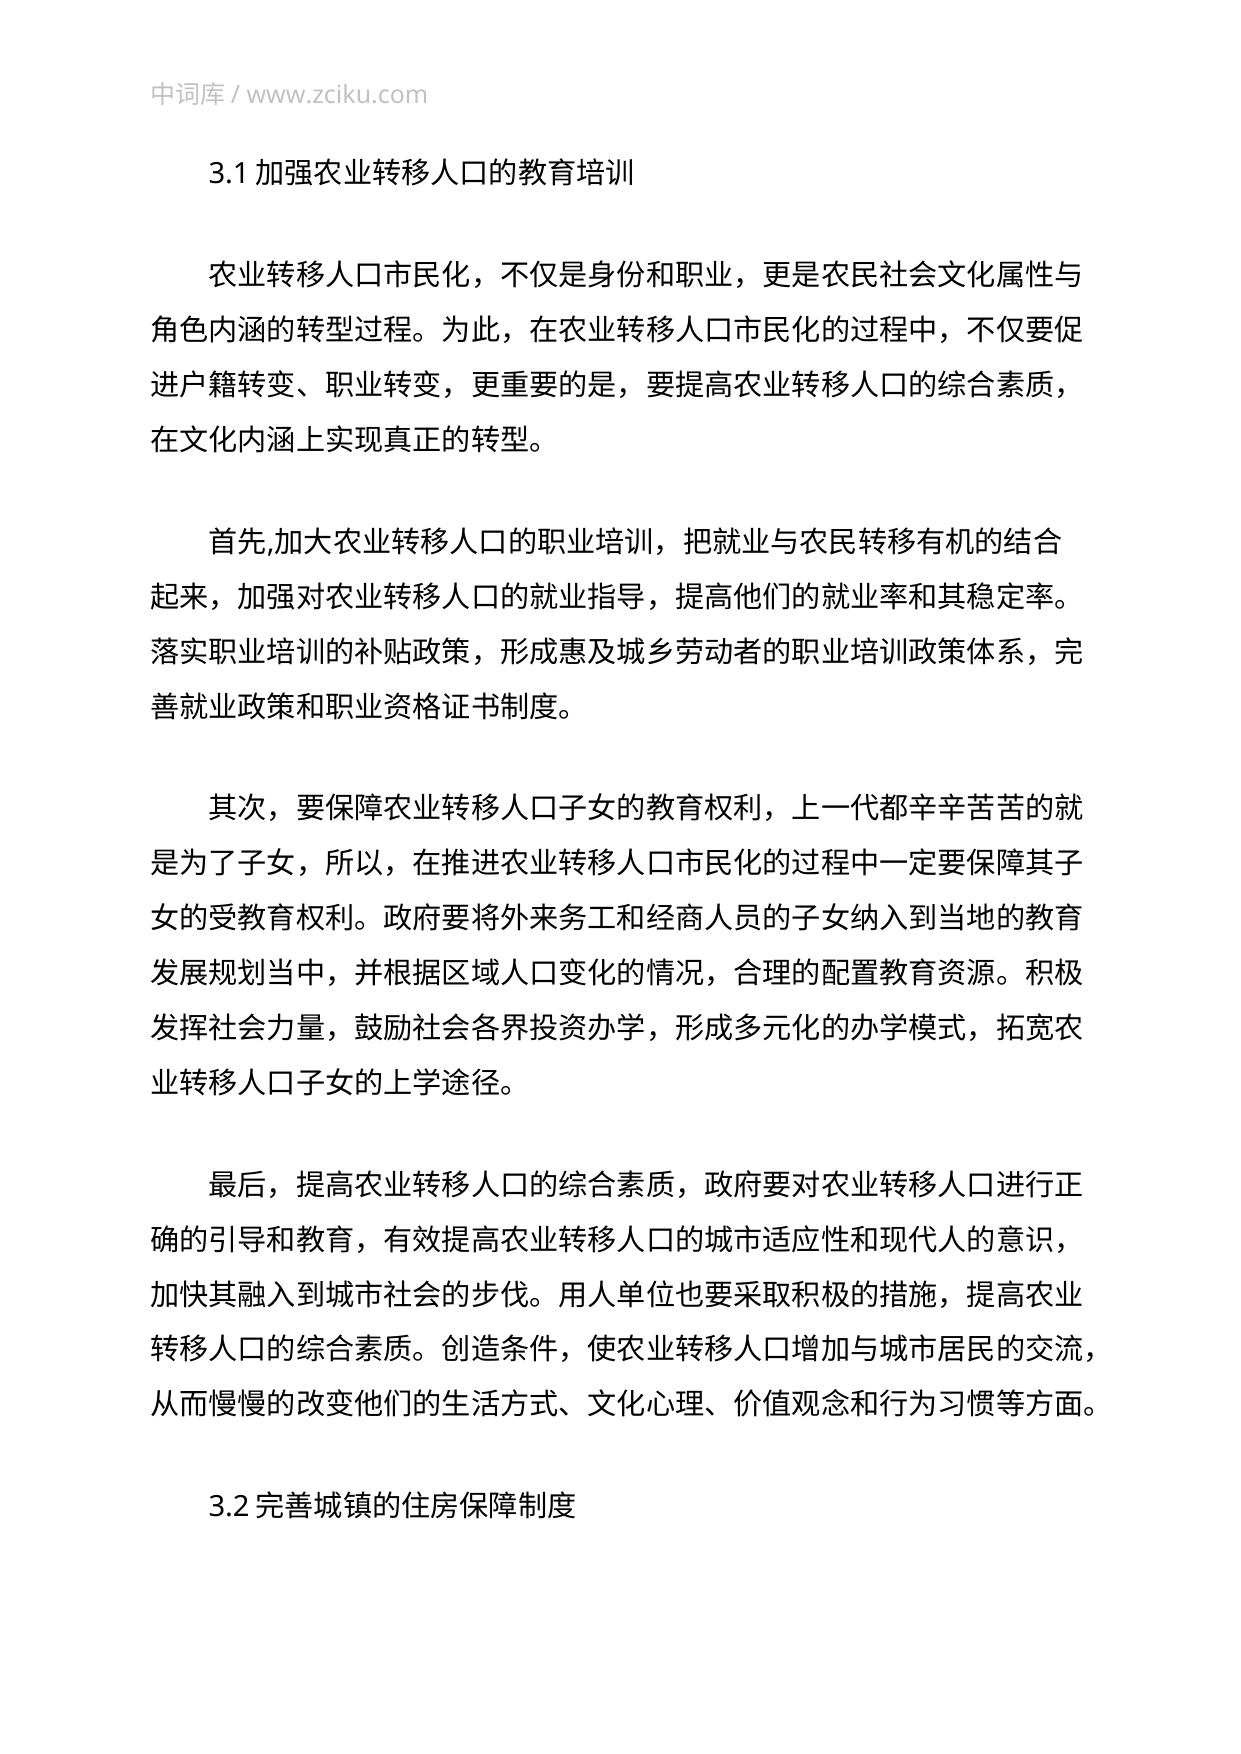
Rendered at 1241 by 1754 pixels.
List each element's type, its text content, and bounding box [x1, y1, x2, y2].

text 3.2完善城镇的住房保障制度 [150, 1483, 1090, 1525]
text 最后，提高农业转移人口的综合素质，政府要对农业转移人口进行正确的引导和教育，有效提高农业转移人口的城市适应性和现代人的意识，加快其融入到城市社会的步伐。用人单位也要采取积极的措施，提高农业转移人口的综合素质。创造条件，使农业转移人口增加与城市居民的交流，从而慢慢的改变他们的生活方式、文化心理、价值观念和行为习惯等方面。 [150, 1161, 1090, 1423]
text 3.1加强农业转移人口的教育培训 [150, 150, 1090, 192]
text 其次，要保障农业转移人口子女的教育权利，上一代都辛辛苦苦的就是为了子女，所以，在推进农业转移人口市民化的过程中一定要保障其子女的受教育权利。政府要将外来务工和经商人员的子女纳入到当地的教育发展规划当中，并根据区域人口变化的情况，合理的配置教育资源。积极发挥社会力量，鼓励社会各界投资办学，形成多元化的办学模式，拓宽农业转移人口子女的上学途径。 [150, 785, 1090, 1102]
text 农业转移人口市民化，不仅是身份和职业，更是农民社会文化属性与角色内涵的转型过程。为此，在农业转移人口市民化的过程中，不仅要促进户籍转变、职业转变，更重要的是，要提高农业转移人口的综合素质，在文化内涵上实现真正的转型。 [150, 252, 1090, 459]
text 首先,加大农业转移人口的职业培训，把就业与农民转移有机的结合起来，加强对农业转移人口的就业指导，提高他们的就业率和其稳定率。落实职业培训的补贴政策，形成惠及城乡劳动者的职业培训政策体系，完善就业政策和职业资格证书制度。 [150, 518, 1090, 726]
